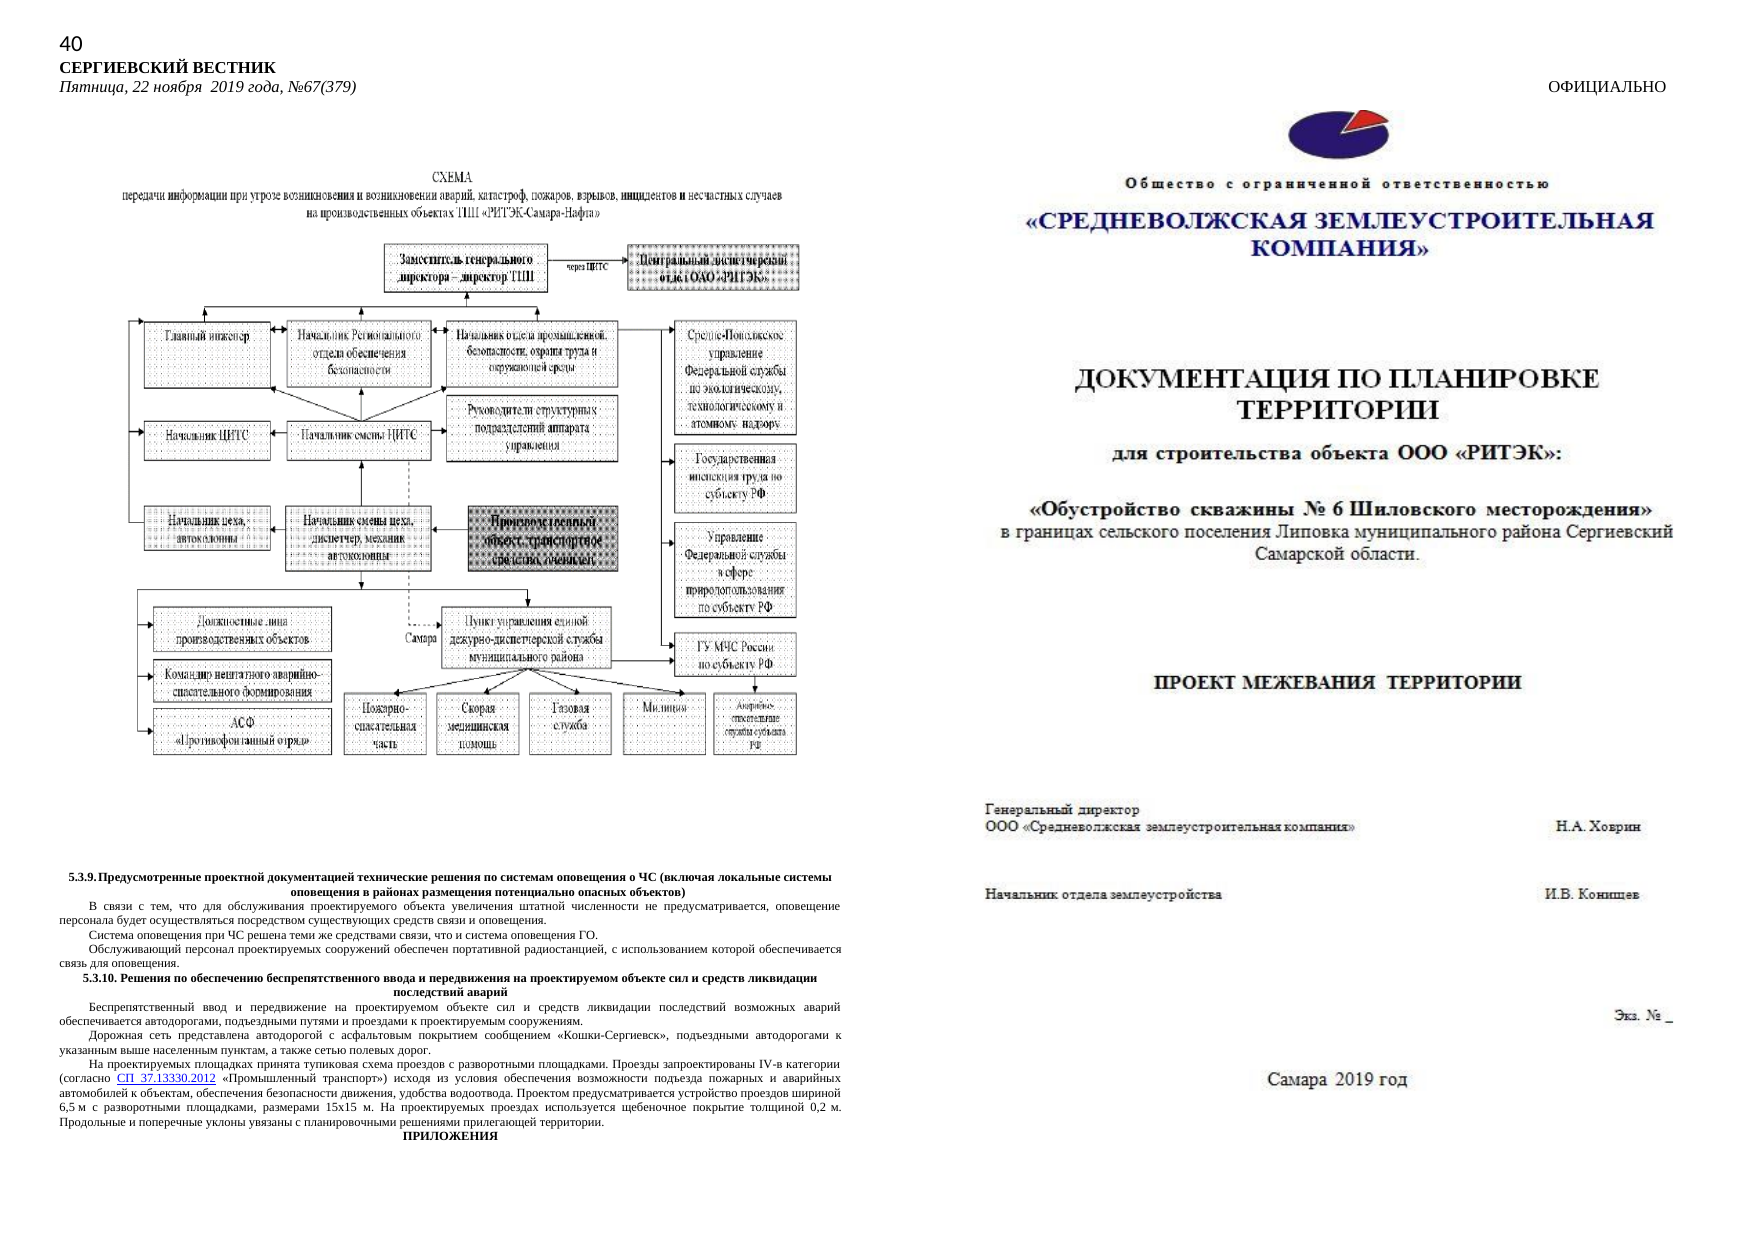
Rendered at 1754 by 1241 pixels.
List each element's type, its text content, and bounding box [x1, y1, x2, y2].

text На проектируемых площадках принята тупиковая схема проездов с разворотными площадками. Проезды запроектированы IV-в категории (согласно СП 37.13330.2012 «Промышленный транспорт») исходя из условия обеспечения возможности подъезда пожарных и аварийных автомобилей к объектам, обеспечения безопасности движения, удобства водоотвода. Проектом предусматривается устройство проездов шириной 6,5 м с разворотными площадками, размерами 15х15 м. На проектируемых проездах используется щебеночное покрытие толщиной 0,2 м. Продольные и поперечные уклоны увязаны с планировочными решениями прилегающей территории. [59, 1057, 842, 1129]
picture [65, 103, 839, 864]
text В связи с тем, что для обслуживания проектируемого объекта увеличения штатной численности не предусматривается, оповещение персонала будет осуществляться посредством существующих средств связи и оповещения. [59, 899, 842, 927]
text ПРИЛОЖЕНИЯ [59, 1129, 842, 1143]
text Беспрепятственный ввод и передвижение на проектируемом объекте сил и средств ликвидации последствий возможных аварий обеспечивается автодорогами, подъездными путями и проездами к проектируемым сооружениям. [59, 999, 842, 1028]
picture [940, 110, 1674, 1139]
text 5.3.10. Решения по обеспечению беспрепятственного ввода и передвижения на проектируемом объекте сил и средств ликвидации последствий аварий [59, 971, 842, 999]
text Обслуживающий персонал проектируемых сооружений обеспечен портативной радиостанцией, c использованием которой обеспечивается связь для оповещения. [59, 942, 842, 971]
text Дорожная сеть представлена автодорогой с асфальтовым покрытием сообщением «Кошки-Сергиевск», подъездными автодорогами к указанным выше населенным пунктам, а также сетью полевых дорог. [59, 1028, 842, 1057]
text Система оповещения при ЧС решена теми же средствами связи, что и система оповещения ГО. [59, 927, 842, 942]
list Предусмотренные проектной документацией технические решения по системам оповещения о ЧС (включая локальные системы оповещения в районах размещения потенциально опасных объектов) [59, 870, 842, 899]
